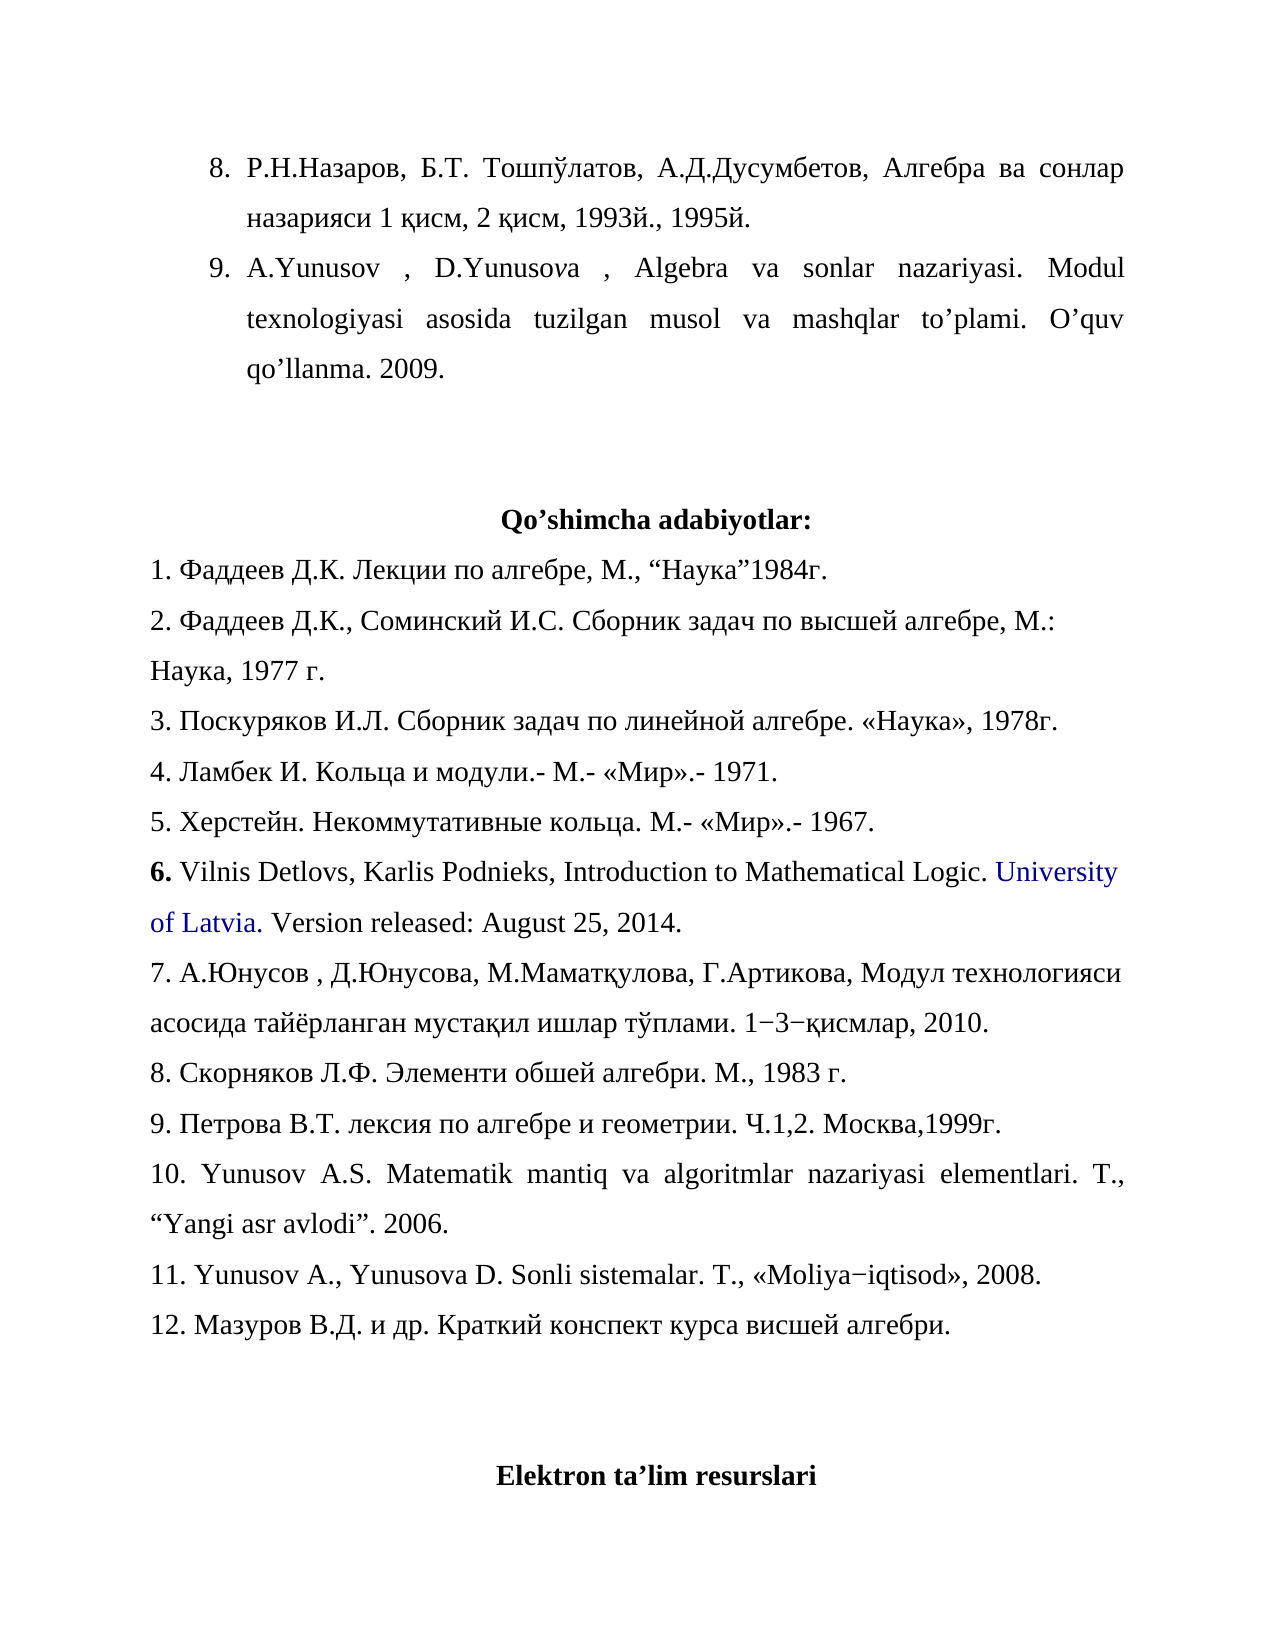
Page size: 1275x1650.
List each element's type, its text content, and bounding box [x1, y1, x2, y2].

list A.Yunusov , D.Yunusova , Algebra va sonlar nazariyasi. Modul texnologiyasi asosida tuzilgan musol va mashqlar to’plami. O’quv qo’llanma. 2009. [209, 251, 1125, 385]
text Elektron ta’lim resurslari [150, 1458, 1125, 1492]
text 8. Скорняков Л.Ф. Элементи обшей алгебри. М., 1983 г. [150, 1056, 1125, 1089]
text 12. Мазуров В.Д. и др. Краткий конспект курса висшей алгебри. [150, 1307, 1125, 1341]
text 10. Yunusov A.S. Matematik mantiq va algoritmlar nazariyasi elementlari. T., “Yangi asr avlodi”. 2006. [150, 1156, 1125, 1240]
text 3. Поскуряков И.Л. Сборник задач по линейной алгебре. «Наука», 1978г. [150, 703, 1125, 737]
list Р.Н.Назаров, Б.Т. Тошпўлатов, А.Д.Дусумбетов, Алгебра ва сонлар назарияси 1 қисм, 2 қисм, 1993й., 1995й. [209, 150, 1125, 234]
text 1. Фаддеев Д.К. Лекции по алгебре, М., “Наука”. [150, 552, 1125, 586]
text 11. Yunusov A., Yunusova D. Sonli sistemalar. T., «Moliya−iqtisod», 2008. [150, 1257, 1125, 1290]
text 6. Vilnis Detlovs, Karlis Podnieks, Introduction to Mathematical Logic. University of Latvia. Version released: August 25, 2014. [150, 854, 1125, 938]
text 4. Ламбек И. Кольца и модули.- М.- «Мир».- 1971. [150, 754, 1125, 787]
text 2. Фаддеев Д.К., Соминский И.С. Сборник задач по высшей алгебре, М.: Наука, . [150, 603, 1125, 687]
text 5. Херстейн. Некоммутативные кольца. М.- «Мир».- 1967. [150, 804, 1125, 838]
text 9. Петрова В.Т. лексия по алгебре и геометрии. Ч.1,2. Москва,1999г. [150, 1106, 1125, 1139]
text Qo’shimcha adabiyotlar: [150, 502, 1125, 536]
text 7. А.Юнусов , Д.Юнусова, М.Маматқулова, Г.Артикова, Модул технологияси асосида тайёрланган мустақил ишлар тўплами. 1−3−қисмлар, 2010. [150, 955, 1125, 1039]
